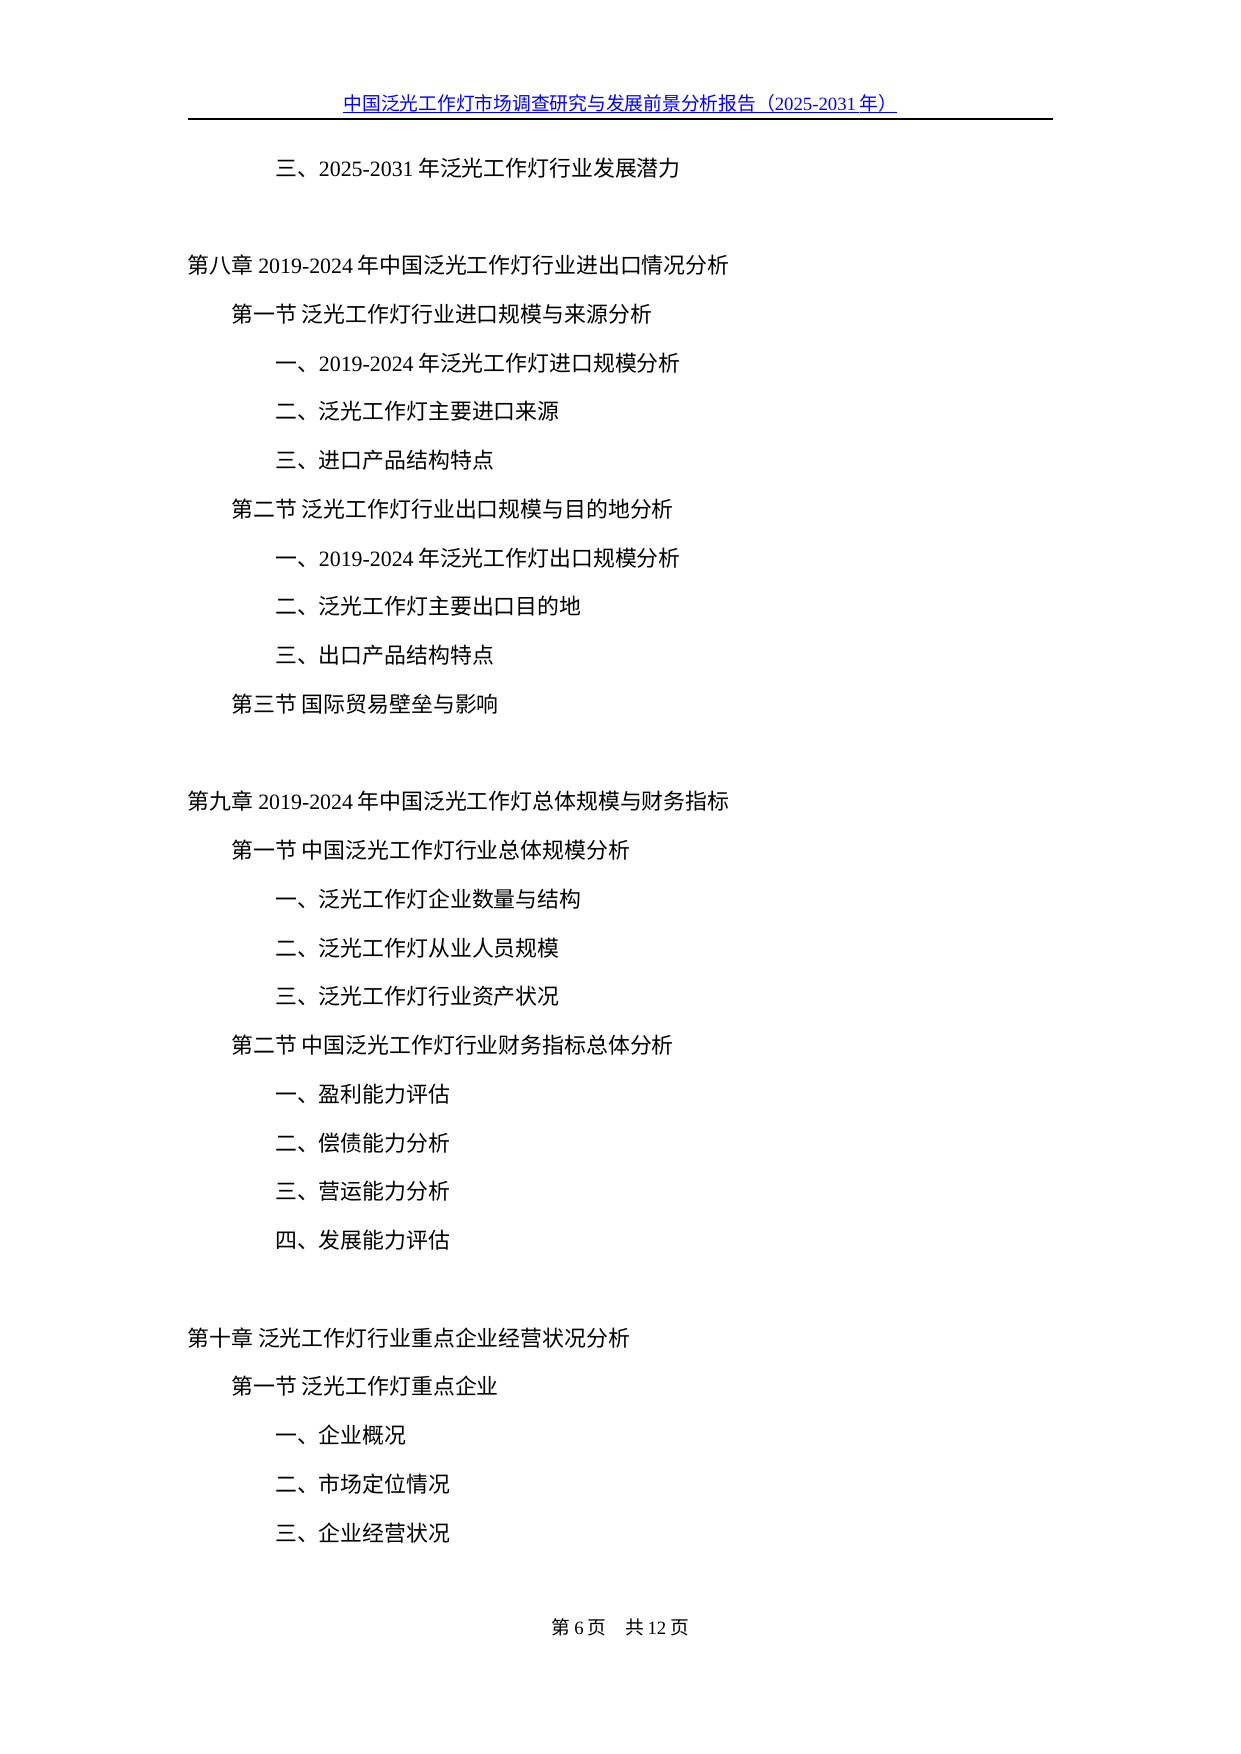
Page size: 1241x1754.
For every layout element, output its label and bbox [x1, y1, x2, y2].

text [187, 150, 1053, 1548]
